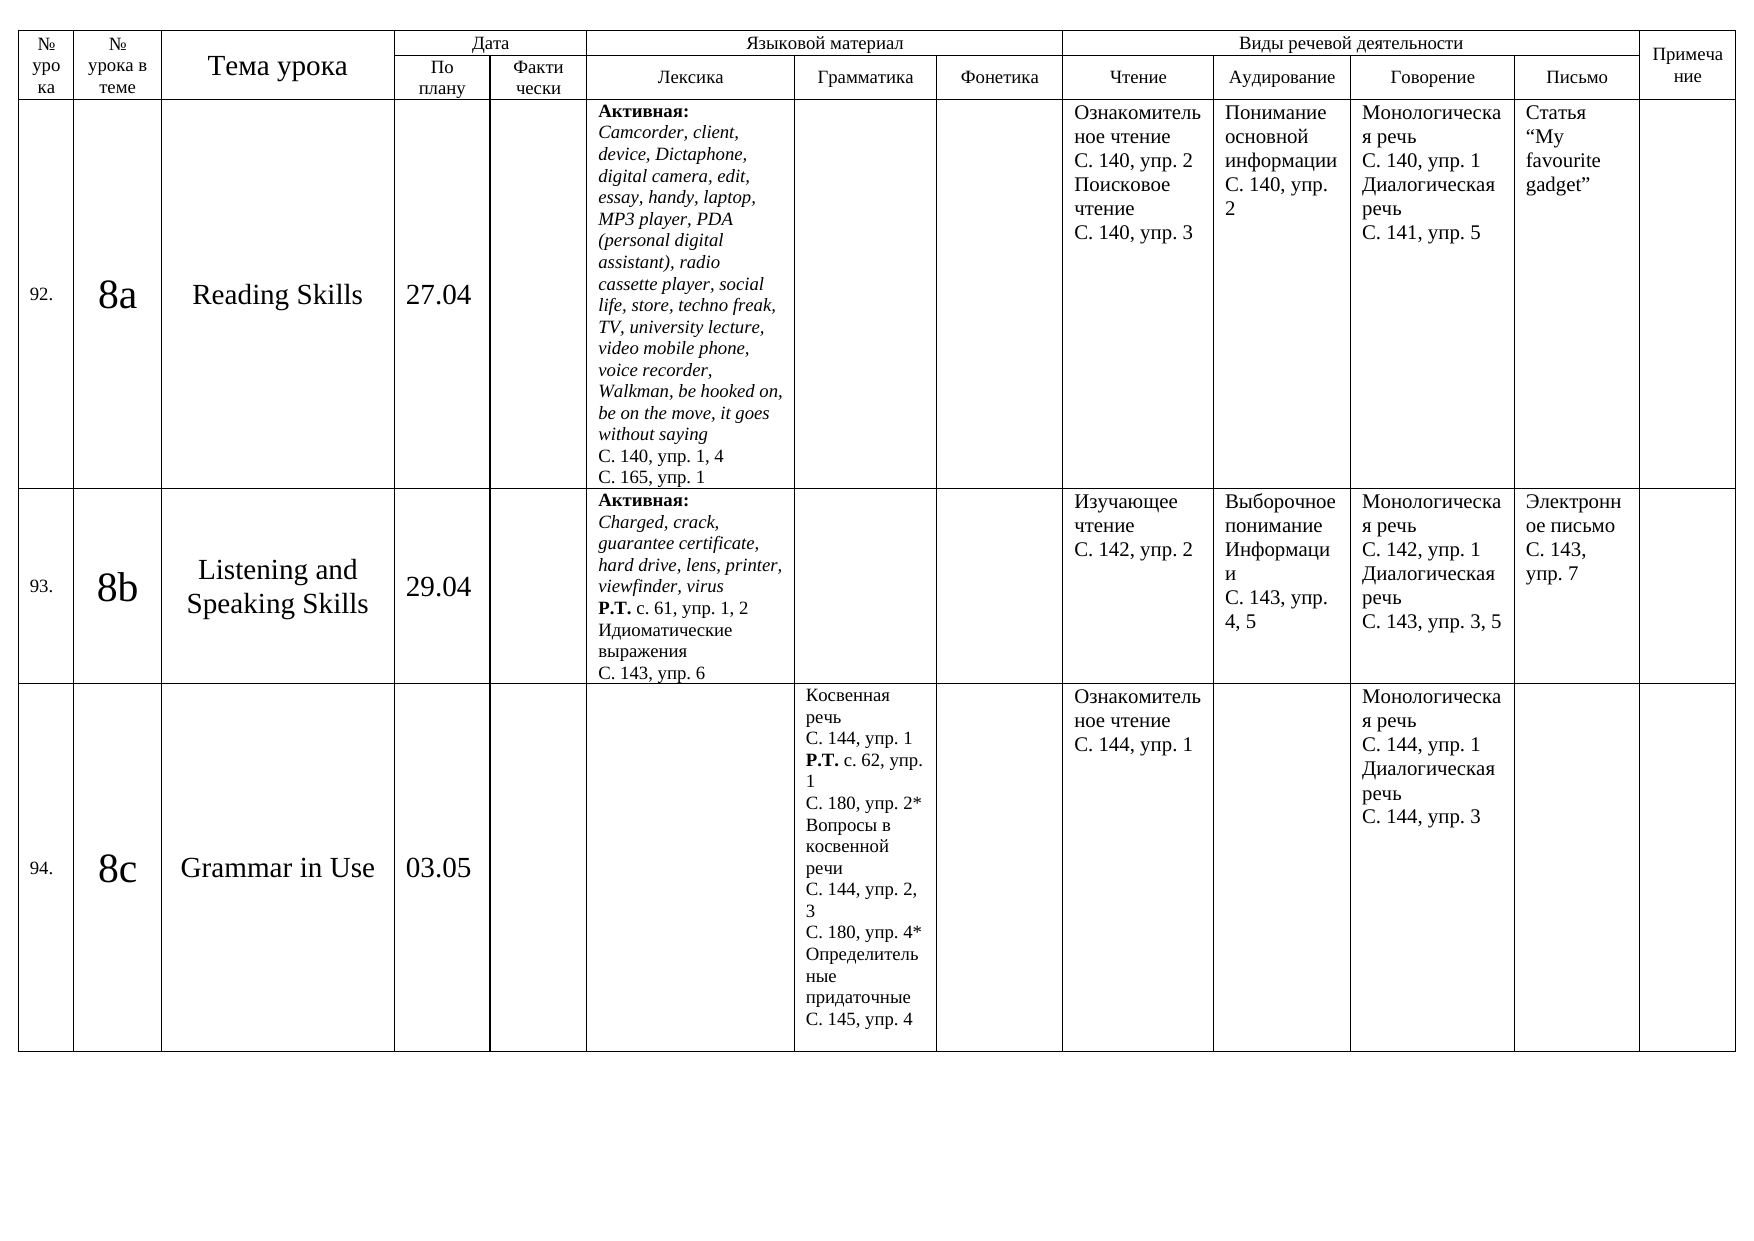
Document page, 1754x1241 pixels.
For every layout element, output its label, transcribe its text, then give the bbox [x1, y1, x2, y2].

table_cell Электронное письмо С. 143, упр. 7 [1515, 489, 1639, 683]
table_cell 8а [74, 100, 161, 488]
table_cell Выборочное понимание Информации С. 143, упр. 4, 5 [1214, 489, 1350, 683]
table_header Примеча ние [1640, 31, 1735, 99]
table_cell Чтение [1063, 56, 1213, 99]
table_cell Listening and Speaking Skills [162, 489, 394, 683]
table_cell Говорение [1351, 56, 1514, 99]
table_cell [491, 489, 586, 683]
table_header Дата [395, 31, 586, 55]
table_cell Грамматика [795, 56, 936, 99]
table_cell [491, 100, 586, 488]
table_cell [1214, 684, 1350, 1051]
table_cell [19, 684, 73, 1051]
table_cell 8b [74, 489, 161, 683]
table_cell Grammar in Use [162, 684, 394, 1051]
table_cell Косвенная речь С. 144, упр. 1 Р.Т. с. 62, упр. 1 С. 180, упр. 2* Вопросы в косвенной речи С. 144, упр. 2, 3 С. 180, упр. 4* Определительные придаточные С. 145, упр. 4 [795, 684, 936, 1051]
table_cell Монологическая речь С. 144, упр. 1 Диалогическая речь С. 144, упр. 3 [1351, 684, 1514, 1051]
table_cell Статья “My favourite gadget” [1515, 100, 1639, 488]
table_cell Лексика [587, 56, 794, 99]
table_cell Понимание основной информации С. 140, упр. 2 [1214, 100, 1350, 488]
table_cell [795, 489, 936, 683]
table_cell 27.04 [395, 100, 489, 488]
table_cell Ознакомительное чтение С. 144, упр. 1 [1063, 684, 1213, 1051]
table_header Тема урока [162, 31, 394, 99]
table_cell [1640, 100, 1735, 488]
table_cell 29.04 [395, 489, 489, 683]
table_header Языковой материал [587, 31, 1062, 55]
table_cell Активная: Camcorder, client, device, Dictaphone, digital camera, edit, essay, handy, laptop, MP3 player, PDA (personal digital assistant), radio cassette player, social life, store, techno freak, TV, university lecture, video mobile phone, voice recorder, Walkman, be hooked on, be on the move, it goes without saying С. 140, упр. 1, 4 С. 165, упр. 1 [587, 100, 794, 488]
table_cell [1640, 684, 1735, 1051]
table_cell Монологическая речь С. 140, упр. 1 Диалогическая речь С. 141, упр. 5 [1351, 100, 1514, 488]
table_header Виды речевой деятельности [1063, 31, 1639, 55]
table_cell Активная: Charged, crack, guarantee certificate, hard drive, lens, printer, viewfinder, virus Р.Т. с. 61, упр. 1, 2 Идиоматические выражения С. 143, упр. 6 [587, 489, 794, 683]
table_cell [19, 489, 73, 683]
table_cell Факти чески [491, 56, 586, 99]
table_cell [795, 100, 936, 488]
table_cell [491, 684, 586, 1051]
table_cell Монологическая речь С. 142, упр. 1 Диалогическая речь С. 143, упр. 3, 5 [1351, 489, 1514, 683]
table_cell [587, 684, 794, 1051]
table_cell [937, 100, 1062, 488]
table_cell Ознакомительное чтение С. 140, упр. 2 Поисковое чтение С. 140, упр. 3 [1063, 100, 1213, 488]
table_cell Письмо [1515, 56, 1639, 99]
table_header № урока [19, 31, 73, 99]
table_cell 03.05 [395, 684, 489, 1051]
table_cell [1515, 684, 1639, 1051]
table_cell [1640, 489, 1735, 683]
table_header № урока в теме [74, 31, 161, 99]
table_cell Фонетика [937, 56, 1062, 99]
table_cell Изучающее чтение С. 142, упр. 2 [1063, 489, 1213, 683]
table_cell Reading Skills [162, 100, 394, 488]
table_cell [937, 684, 1062, 1051]
table_cell [937, 489, 1062, 683]
table_cell По плану [395, 56, 489, 99]
table_cell Аудирование [1214, 56, 1350, 99]
table_cell 8c [74, 684, 161, 1051]
table_cell [19, 100, 73, 488]
